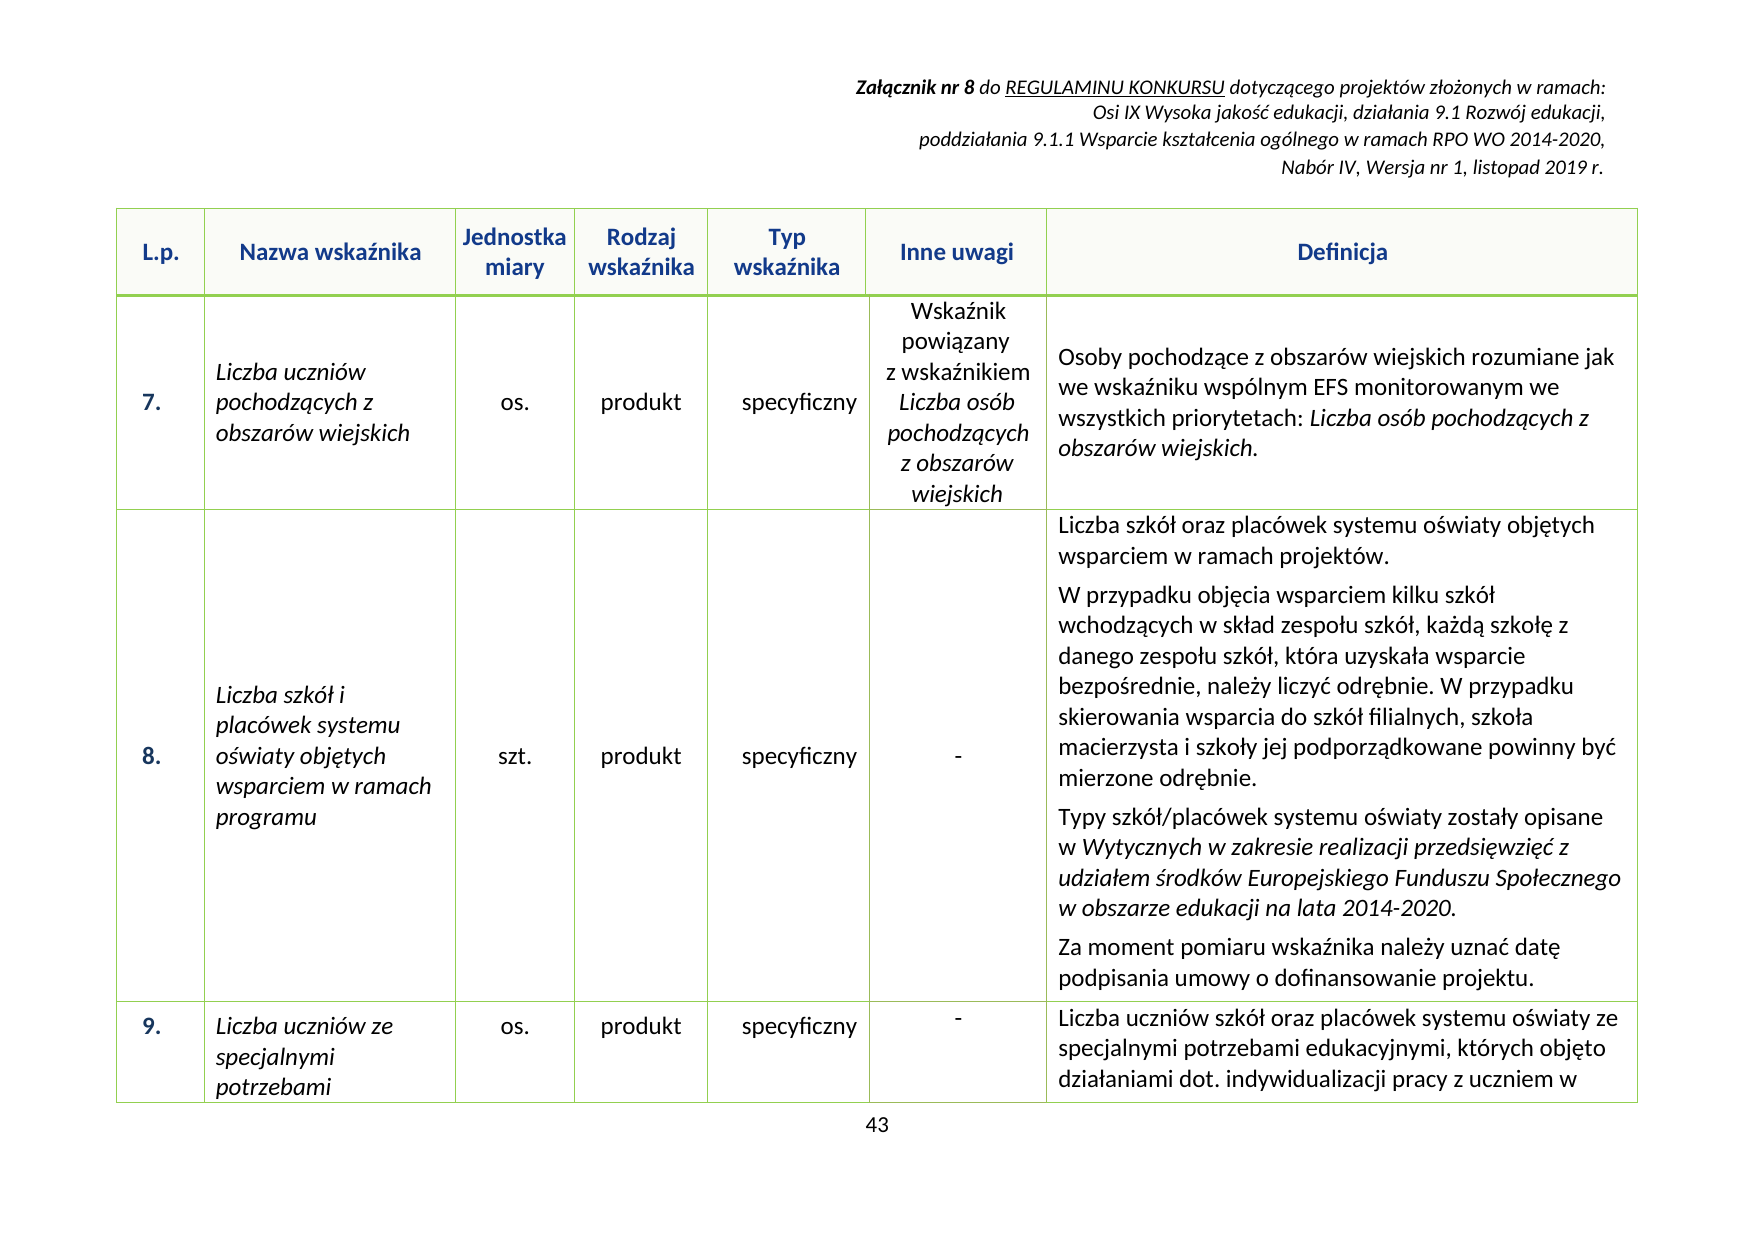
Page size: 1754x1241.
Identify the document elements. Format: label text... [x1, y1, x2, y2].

table_cell - [870, 510, 1046, 1001]
table_cell produkt [575, 297, 707, 508]
table_cell Liczba szkół oraz placówek systemu oświaty objętych wsparciem w ramach projektów. W przypadku objęcia wsparciem kilku szkół wchodzących w skład zespołu szkół, każdą szkołę z danego zespołu szkół, która uzyskała wsparcie bezpośrednie, należy liczyć odrębnie. W przypadku skierowania wsparcia do szkół filialnych, szkoła macierzysta i szkoły jej podporządkowane powinny być mierzone odrębnie. Typy szkół/placówek systemu oświaty zostały opisane w Wytycznych w zakresie realizacji przedsięwzięć z udziałem środków Europejskiego Funduszu Społecznego w obszarze edukacji na lata 2014-2020. Za moment pomiaru wskaźnika należy uznać datę podpisania umowy o dofinansowanie projektu. [1047, 510, 1637, 1001]
table_cell os. [456, 297, 574, 508]
table_cell [117, 297, 204, 508]
table_cell produkt [575, 510, 707, 1001]
table_header L.p. [117, 209, 204, 294]
table_cell szt. [456, 510, 574, 1001]
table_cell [1047, 297, 1637, 508]
table_cell specyficzny [708, 510, 869, 1001]
table_cell os. [456, 1002, 574, 1102]
table_cell Liczba szkół i placówek systemu oświaty objętych wsparciem w ramach programu [205, 510, 455, 1001]
table_header Rodzaj wskaźnika [575, 209, 707, 294]
table_cell specyficzny [708, 1002, 869, 1102]
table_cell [870, 297, 1046, 508]
table_header Typ wskaźnika [708, 209, 865, 294]
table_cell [205, 1002, 455, 1102]
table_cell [1047, 1002, 1637, 1102]
table_cell Liczba uczniów pochodzących z obszarów wiejskich [205, 297, 455, 508]
table_header Definicja [1047, 209, 1637, 294]
table_cell specyficzny [708, 297, 869, 508]
table_header Nazwa wskaźnika [205, 209, 455, 294]
table_cell - [870, 1002, 1046, 1102]
table_cell produkt [575, 1002, 707, 1102]
table_cell [117, 1002, 204, 1102]
table_cell [117, 510, 204, 1001]
table_header Jednostka miary [456, 209, 574, 294]
table_header Inne uwagi [866, 209, 1046, 294]
